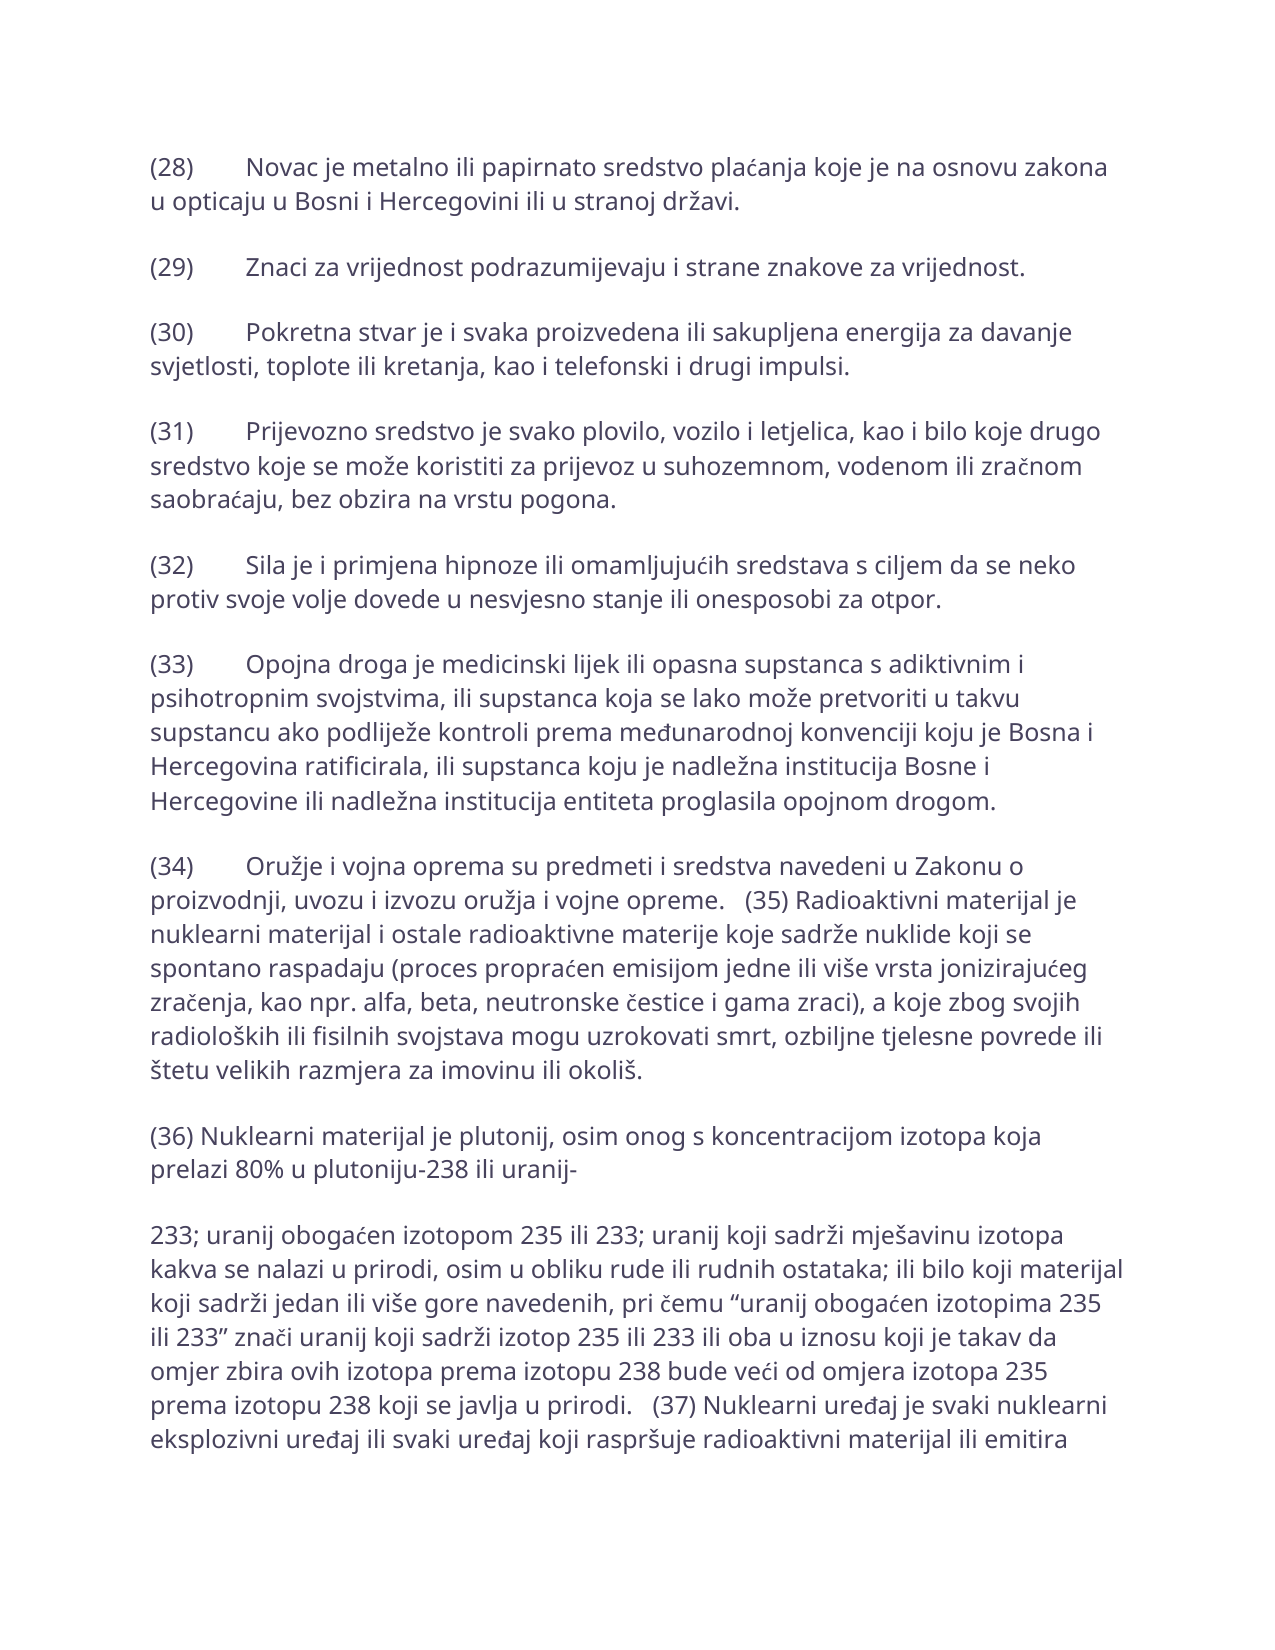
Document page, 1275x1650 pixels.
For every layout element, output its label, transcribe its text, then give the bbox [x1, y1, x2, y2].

text (36) Nuklearni materijal je plutonij, osim onog s koncentracijom izotopa koja prelazi 80% u plutoniju-238 ili uranij- [150, 1118, 1125, 1186]
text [150, 1217, 1125, 1456]
text (32) Sila je i primjena hipnoze ili omamljujućih sredstava s ciljem da se neko protiv svoje volje dovede u nesvjesno stanje ili onesposobi za otpor. [150, 547, 1125, 616]
text (29) Znaci za vrijednost podrazumijevaju i strane znakove za vrijednost. [150, 249, 1125, 283]
text (28) Novac je metalno ili papirnato sredstvo plaćanja koje je na osnovu zakona u opticaju u Bosni i Hercegovini ili u stranoj državi. [150, 150, 1125, 218]
text (33) Opojna droga je medicinski lijek ili opasna supstanca s adiktivnim i psihotropnim svojstvima, ili supstanca koja se lako može pretvoriti u takvu supstancu ako podliježe kontroli prema međunarodnoj konvenciji koju je Bosna i Hercegovina ratificirala, ili supstanca koju je nadležna institucija Bosne i Hercegovine ili nadležna institucija entiteta proglasila opojnom drogom. [150, 647, 1125, 817]
text (31) Prijevozno sredstvo je svako plovilo, vozilo i letjelica, kao i bilo koje drugo sredstvo koje se može koristiti za prijevoz u suhozemnom, vodenom ili zračnom saobraćaju, bez obzira na vrstu pogona. [150, 414, 1125, 516]
text (34) Oružje i vojna oprema su predmeti i sredstva navedeni u Zakonu o proizvodnji, uvozu i izvozu oružja i vojne opreme. (35) Radioaktivni materijal je nuklearni materijal i ostale radioaktivne materije koje sadrže nuklide koji se spontano raspadaju (proces propraćen emisijom jedne ili više vrsta jonizirajućeg zračenja, kao npr. alfa, beta, neutronske čestice i gama zraci), a koje zbog svojih radioloških ili fisilnih svojstava mogu uzrokovati smrt, ozbiljne tjelesne povrede ili štetu velikih razmjera za imovinu ili okoliš. [150, 848, 1125, 1087]
text (30) Pokretna stvar je i svaka proizvedena ili sakupljena energija za davanje svjetlosti, toplote ili kretanja, kao i telefonski i drugi impulsi. [150, 315, 1125, 383]
